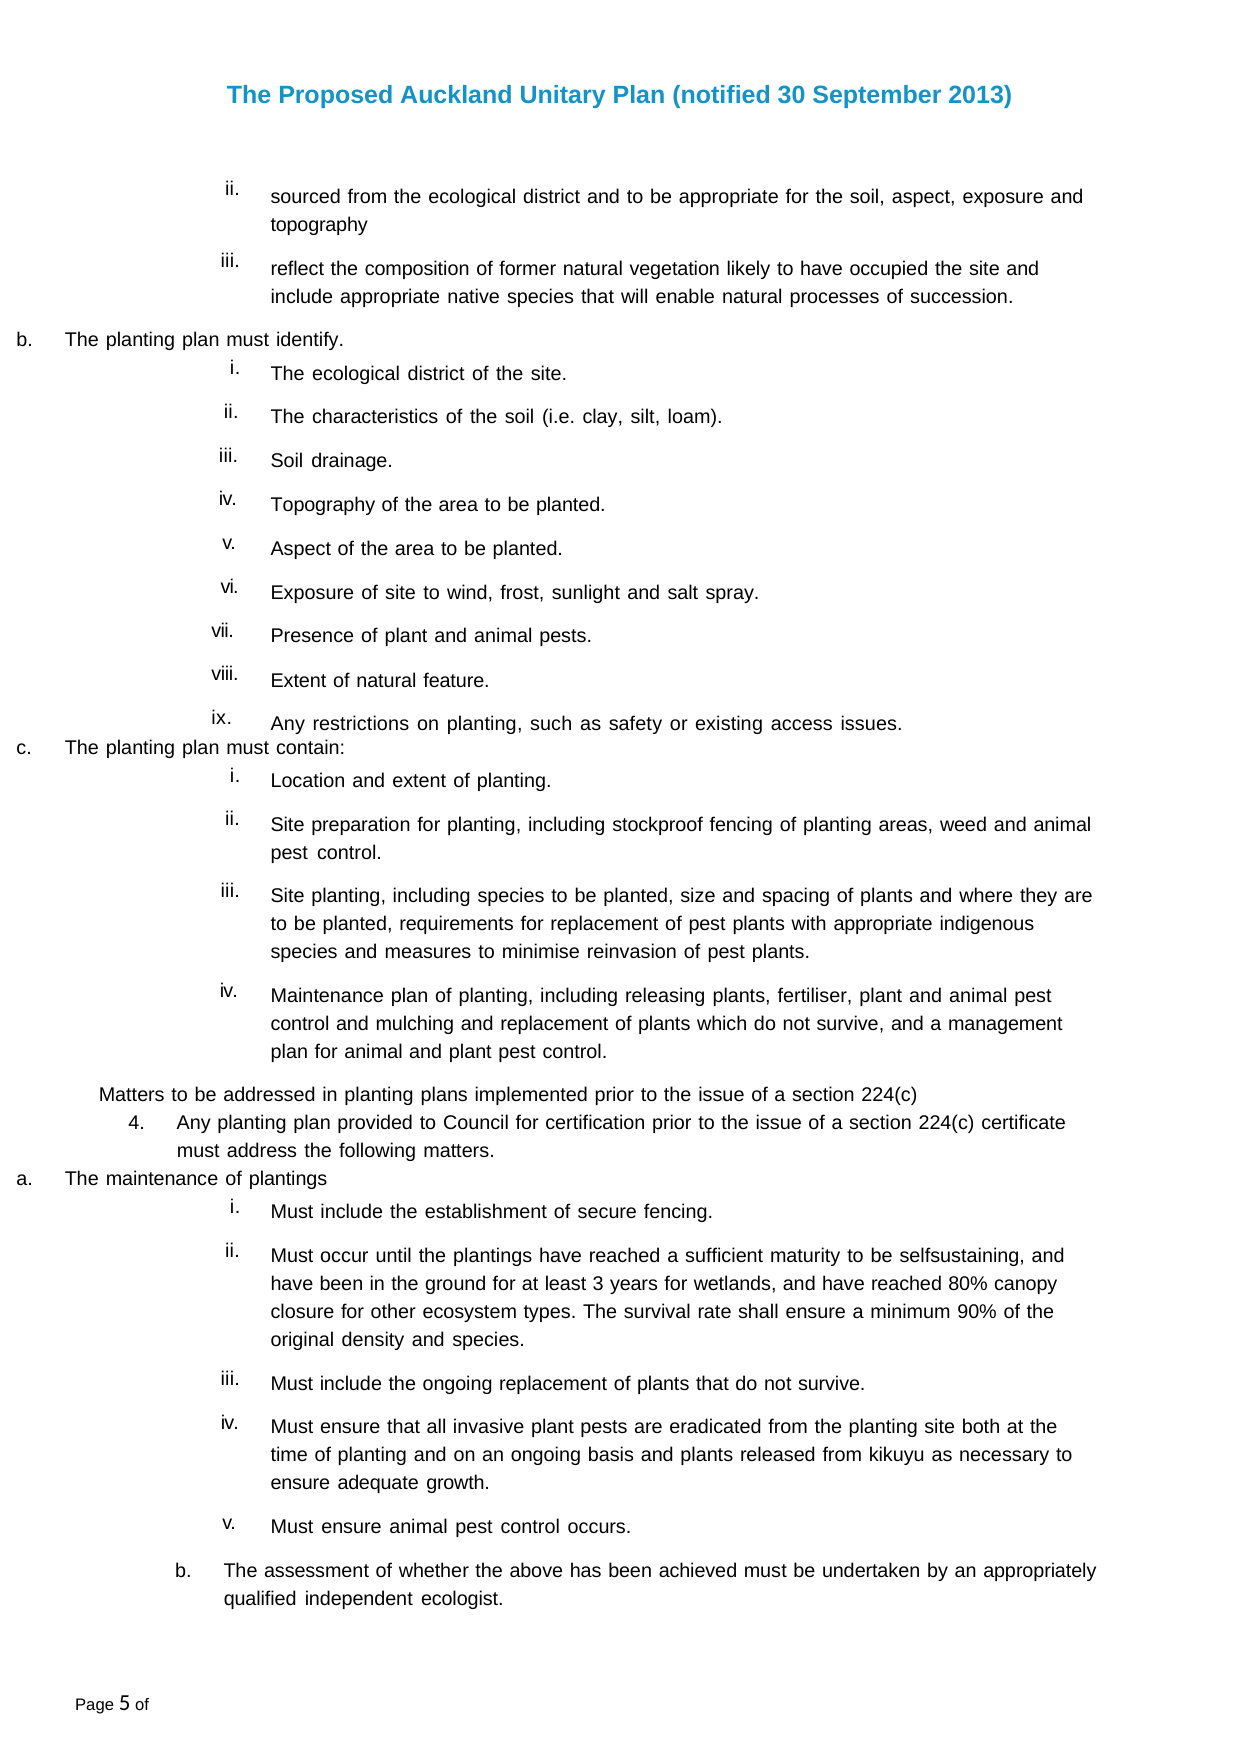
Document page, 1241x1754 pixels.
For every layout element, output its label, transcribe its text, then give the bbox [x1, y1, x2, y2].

text Must ensure animal pest control occurs. [270, 1515, 1117, 1537]
text i. [64, 1195, 240, 1218]
text sourced from the ecological district and to be appropriate for the soil, aspect, exposure and topography [270, 185, 1091, 236]
text ii. [64, 177, 239, 199]
text Extent of natural feature. [270, 668, 1117, 691]
text Must ensure that all invasive plant pests are eradicated from the planting site both at the time of planting and on an ongoing basis and plants released from kikuyu as necessary to ensure adequate growth. [270, 1415, 1080, 1494]
text Must include the establishment of secure fencing. [270, 1200, 1117, 1223]
text Site planting, including species to be planted, size and spacing of plants and where they are to be planted, requirements for replacement of pest plants with appropriate indigenous species and measures to minimise reinvasion of pest plants. [270, 884, 1102, 963]
text ii. [64, 1239, 239, 1262]
text vi. vii. viii. ix. [211, 575, 240, 728]
text i. [64, 763, 240, 786]
text iii. iv. [219, 1367, 239, 1433]
text reflect the composition of former natural vegetation likely to have occupied the site and include appropriate native species that will enable natural processes of succession. [270, 257, 1047, 307]
text i. [64, 356, 240, 379]
text Any restrictions on planting, such as safety or existing access issues. [270, 712, 1117, 735]
text The characteristics of the soil (i.e. clay, silt, loam). Soil drainage. [270, 405, 729, 472]
text Exposure of site to wind, frost, sunlight and salt spray. Presence of plant and animal pests. [270, 581, 763, 647]
list The assessment of whether the above has been achieved must be undertaken by an appropriately qualified independent ecologist. [175, 1558, 1102, 1609]
text Must include the ongoing replacement of plants that do not survive. [270, 1372, 1117, 1394]
text iii. [64, 249, 239, 271]
text Site preparation for planting, including stock­proof fencing of planting areas, weed and animal pest control. [270, 813, 1105, 863]
text Matters to be addressed in planting plans implemented prior to the issue of a section 224(c) [98, 1083, 1117, 1106]
list Any planting plan provided to Council for certification prior to the issue of a section 224(c) certificate must address the following matters. [128, 1111, 1073, 1162]
text Location and extent of planting. [270, 769, 1117, 792]
text v. [64, 531, 237, 554]
text iv. [64, 979, 238, 1002]
text v. [64, 1511, 237, 1534]
text ii. iii. iv. [219, 400, 239, 510]
list The maintenance of plantings [16, 1167, 1117, 1190]
text ii. [64, 807, 239, 830]
text iii. [64, 879, 239, 902]
list The planting plan must contain: [16, 736, 1117, 758]
text The ecological district of the site. [270, 362, 1117, 384]
text Must occur until the plantings have reached a sufficient maturity to be self­sustaining, and have been in the ground for at least 3 years for wetlands, and have reached 80% canopy closure for other ecosystem types. The survival rate shall ensure a minimum 90% of the original density and species. [270, 1244, 1079, 1351]
text Maintenance plan of planting, including releasing plants, fertiliser, plant and animal pest control and mulching and replacement of plants which do not survive, and a management plan for animal and plant pest control. [270, 984, 1069, 1062]
text Topography of the area to be planted. Aspect of the area to be planted. [270, 493, 607, 559]
list The planting plan must identify. [16, 328, 1117, 351]
